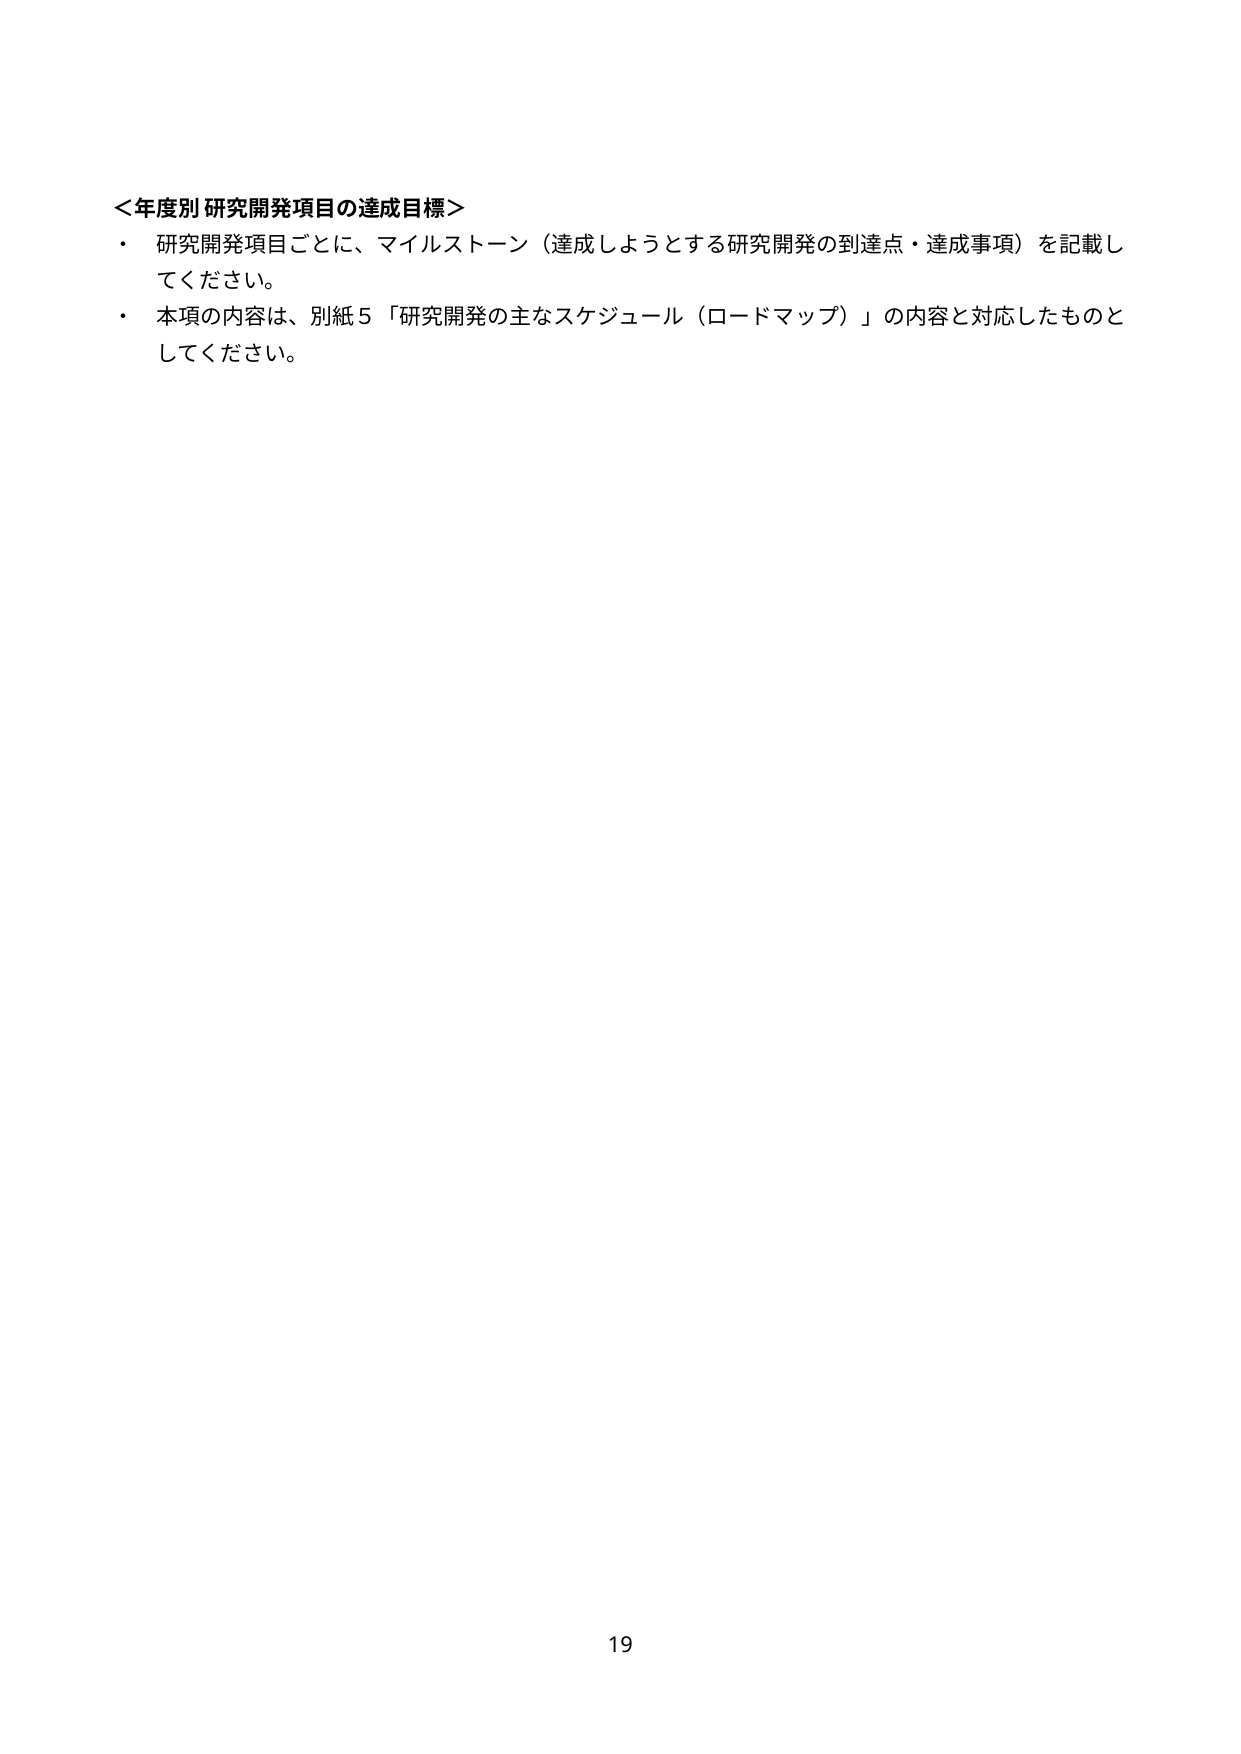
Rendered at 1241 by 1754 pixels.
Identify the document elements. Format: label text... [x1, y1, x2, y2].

text ＜年度別 研究開発項目の達成目標＞ [112, 188, 1128, 224]
list 本項の内容は、別紙５「研究開発の主なスケジュール（ロードマップ）」の内容と対応したものとしてください。 [112, 297, 1128, 369]
list 研究開発項目ごとに、マイルストーン（達成しようとする研究開発の到達点・達成事項）を記載してください。 [112, 224, 1128, 297]
